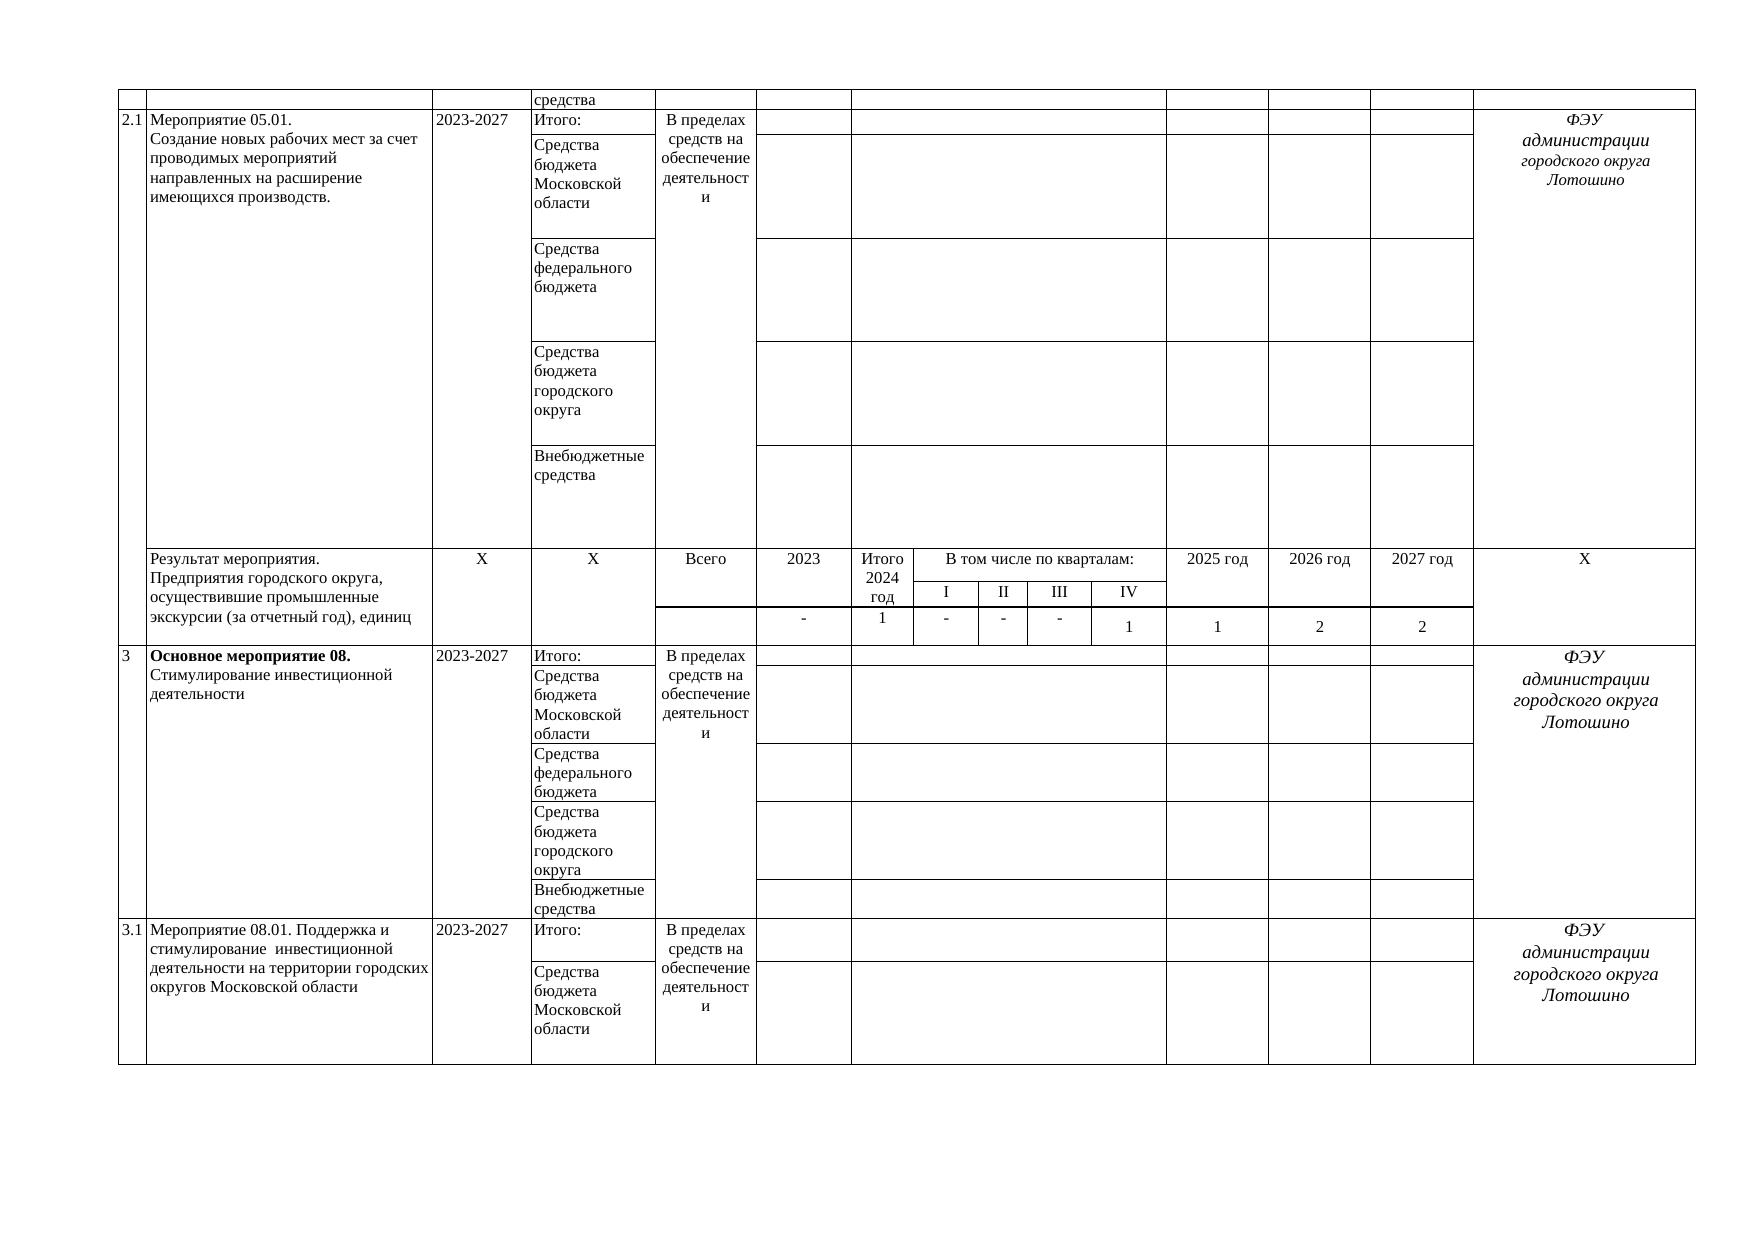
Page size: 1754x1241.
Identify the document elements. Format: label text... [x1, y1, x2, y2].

table_cell [1167, 135, 1268, 238]
table_cell [1167, 646, 1268, 665]
table_cell [852, 744, 1166, 801]
table_cell [757, 446, 851, 548]
table_cell [1269, 239, 1370, 341]
table_cell IV [1092, 582, 1166, 606]
table_cell [1269, 802, 1370, 879]
table_cell [757, 90, 851, 109]
table_cell - [757, 608, 851, 645]
table_cell ФЭУ администрации городского округа Лотошино [1474, 646, 1695, 918]
table_cell [1371, 342, 1473, 444]
table_cell Итого: [532, 110, 655, 134]
table_cell 2.1 [119, 110, 146, 645]
table_cell Мероприятие 08.01. Поддержка и стимулирование инвестиционной деятельности на территории городских округов Московской области [147, 919, 432, 1064]
table_cell 2023-2027 [433, 110, 531, 548]
table_cell [1371, 880, 1473, 918]
table_cell [852, 880, 1166, 918]
table_cell [1167, 110, 1268, 134]
table_cell III [1028, 582, 1091, 606]
table_cell [1167, 239, 1268, 341]
table_cell Средства бюджета Московской области [532, 962, 655, 1064]
table_cell [1371, 919, 1473, 961]
table_cell ФЭУ администрации городского округа Лотошино [1474, 110, 1695, 548]
table_cell [757, 110, 851, 134]
table_cell - [914, 608, 978, 645]
table_cell Средства федерального бюджета [532, 744, 655, 801]
table_cell [1167, 802, 1268, 879]
table_cell 1 [1092, 608, 1166, 645]
table_cell [1371, 135, 1473, 238]
table_cell [852, 646, 1166, 665]
table_cell [1167, 962, 1268, 1064]
table_cell [757, 919, 851, 961]
table_cell [757, 744, 851, 801]
table_cell [1371, 962, 1473, 1064]
table_cell [757, 135, 851, 238]
table_cell [1167, 342, 1268, 444]
table_cell [1371, 744, 1473, 801]
table_cell ФЭУ администрации городского округа Лотошино [1474, 919, 1695, 1064]
table_cell [757, 342, 851, 444]
table_cell [1269, 646, 1370, 665]
table_cell [852, 666, 1166, 743]
table_cell Внебюджетные средства [532, 880, 655, 918]
table_cell [1269, 666, 1370, 743]
table_cell [1269, 880, 1370, 918]
table_cell [1371, 446, 1473, 548]
table_cell [1167, 666, 1268, 743]
table_cell Х [532, 549, 655, 645]
table_cell [1167, 880, 1268, 918]
table_cell 2 [1371, 608, 1473, 645]
table_cell [1371, 239, 1473, 341]
table_cell Итого: [532, 646, 655, 665]
table_cell В пределах средств на обеспечение деятельности [656, 646, 756, 918]
table_cell [852, 239, 1166, 341]
table_cell [852, 90, 1166, 109]
table_cell Всего [656, 549, 756, 606]
table_cell Средства федерального бюджета [532, 239, 655, 341]
table_cell [1269, 135, 1370, 238]
table_cell [1167, 446, 1268, 548]
table_cell Средства бюджета Московской области [532, 666, 655, 743]
table_cell Результат мероприятия. Предприятия городского округа, осуществившие промышленные экскурсии (за отчетный год), единиц [147, 549, 432, 645]
table_cell [1269, 962, 1370, 1064]
table_cell [1371, 110, 1473, 134]
table_cell 2023-2027 [433, 646, 531, 918]
table_cell Итого 2024 год [852, 549, 913, 606]
table_cell В том числе по кварталам: [914, 549, 1166, 581]
table_cell [757, 666, 851, 743]
table_cell 1 [852, 608, 913, 645]
table_cell Х [433, 549, 531, 645]
table_cell [1371, 802, 1473, 879]
table_cell [852, 919, 1166, 961]
table_cell [1167, 919, 1268, 961]
table_cell 3.1 [119, 919, 146, 1064]
table_cell [1371, 646, 1473, 665]
table_cell II [979, 582, 1027, 606]
table_cell Итого: [532, 919, 655, 961]
table_cell 2027 год [1371, 549, 1473, 606]
table_cell [1371, 90, 1473, 109]
table_cell Мероприятие 05.01. Создание новых рабочих мест за счет проводимых мероприятий направленных на расширение имеющихся производств. [147, 110, 432, 548]
table_cell - [979, 608, 1027, 645]
table_cell [1269, 446, 1370, 548]
table_cell 1 [1167, 608, 1268, 645]
table_cell Х [1474, 549, 1695, 645]
table_cell [852, 962, 1166, 1064]
table_cell Основное мероприятие 08. Стимулирование инвестиционной деятельности [147, 646, 432, 918]
table_cell [1269, 342, 1370, 444]
table_cell I [914, 582, 978, 606]
table_cell В пределах средств на обеспечение деятельности [656, 919, 756, 1064]
table_cell [1269, 919, 1370, 961]
table_cell 3 [119, 646, 146, 918]
table_cell [852, 110, 1166, 134]
table_cell [757, 802, 851, 879]
table_cell [1167, 744, 1268, 801]
table_cell [852, 342, 1166, 444]
table_cell [757, 880, 851, 918]
table_cell Внебюджетные средства [532, 446, 655, 548]
table_cell [757, 239, 851, 341]
table_cell Средства бюджета городского округа [532, 802, 655, 879]
table_cell 2023-2027 [433, 919, 531, 1064]
table_cell [852, 135, 1166, 238]
table_cell 2026 год [1269, 549, 1370, 606]
table_cell 2025 год [1167, 549, 1268, 606]
table_cell [1269, 110, 1370, 134]
table_cell - [1028, 608, 1091, 645]
table_cell 2023 [757, 549, 851, 606]
table_cell Средства бюджета городского округа [532, 342, 655, 444]
table_cell [1371, 666, 1473, 743]
table_cell [852, 446, 1166, 548]
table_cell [532, 90, 655, 109]
table_cell 2 [1269, 608, 1370, 645]
table_cell [1269, 90, 1370, 109]
table_cell Средства бюджета Московской области [532, 135, 655, 238]
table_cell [656, 110, 756, 548]
table_cell [852, 802, 1166, 879]
table_cell [1167, 90, 1268, 109]
table_cell [1269, 744, 1370, 801]
table_cell [757, 962, 851, 1064]
table_cell [757, 646, 851, 665]
table_cell [656, 608, 756, 645]
